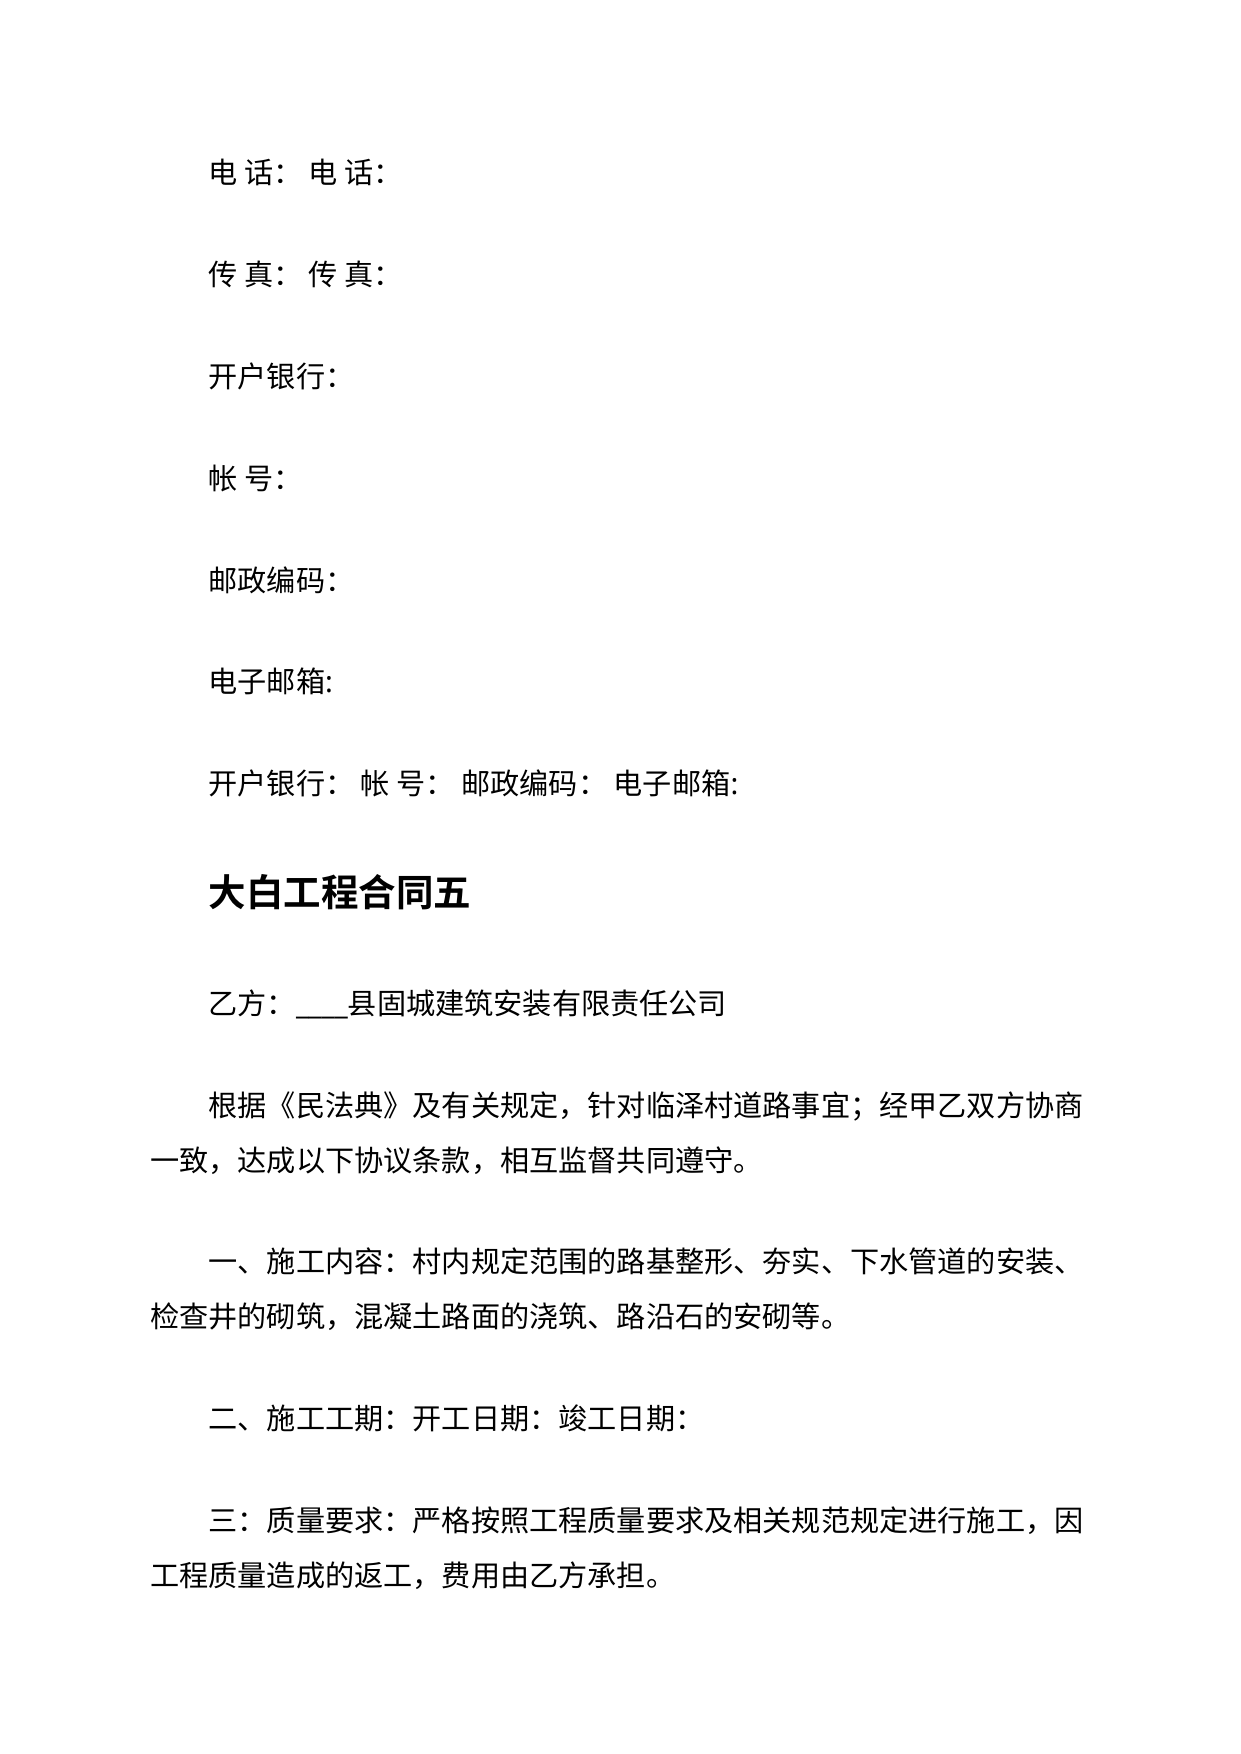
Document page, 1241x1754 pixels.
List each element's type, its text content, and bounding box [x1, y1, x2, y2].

text 邮政编码： [150, 557, 1090, 599]
text 电子邮箱: [150, 659, 1090, 701]
text 传 真： 传 真： [150, 252, 1090, 294]
text 乙方：____县固城建筑安装有限责任公司 [150, 980, 1090, 1023]
text 电 话： 电 话： [150, 150, 1090, 192]
text 开户银行： [150, 353, 1090, 396]
text 一、施工内容：村内规定范围的路基整形、夯实、下水管道的安装、检查井的砌筑，混凝土路面的浇筑、路沿石的安砌等。 [150, 1239, 1090, 1336]
text 三：质量要求：严格按照工程质量要求及相关规范规定进行施工，因工程质量造成的返工，费用由乙方承担。 [150, 1497, 1090, 1594]
text 帐 号： [150, 455, 1090, 498]
text 根据《民法典》及有关规定，针对临泽村道路事宜；经甲乙双方协商一致，达成以下协议条款，相互监督共同遵守。 [150, 1082, 1090, 1179]
text 二、施工工期：开工日期：竣工日期： [150, 1396, 1090, 1438]
text 开户银行： 帐 号： 邮政编码： 电子邮箱: [150, 761, 1090, 803]
text 大白工程合同五 [150, 863, 1090, 917]
